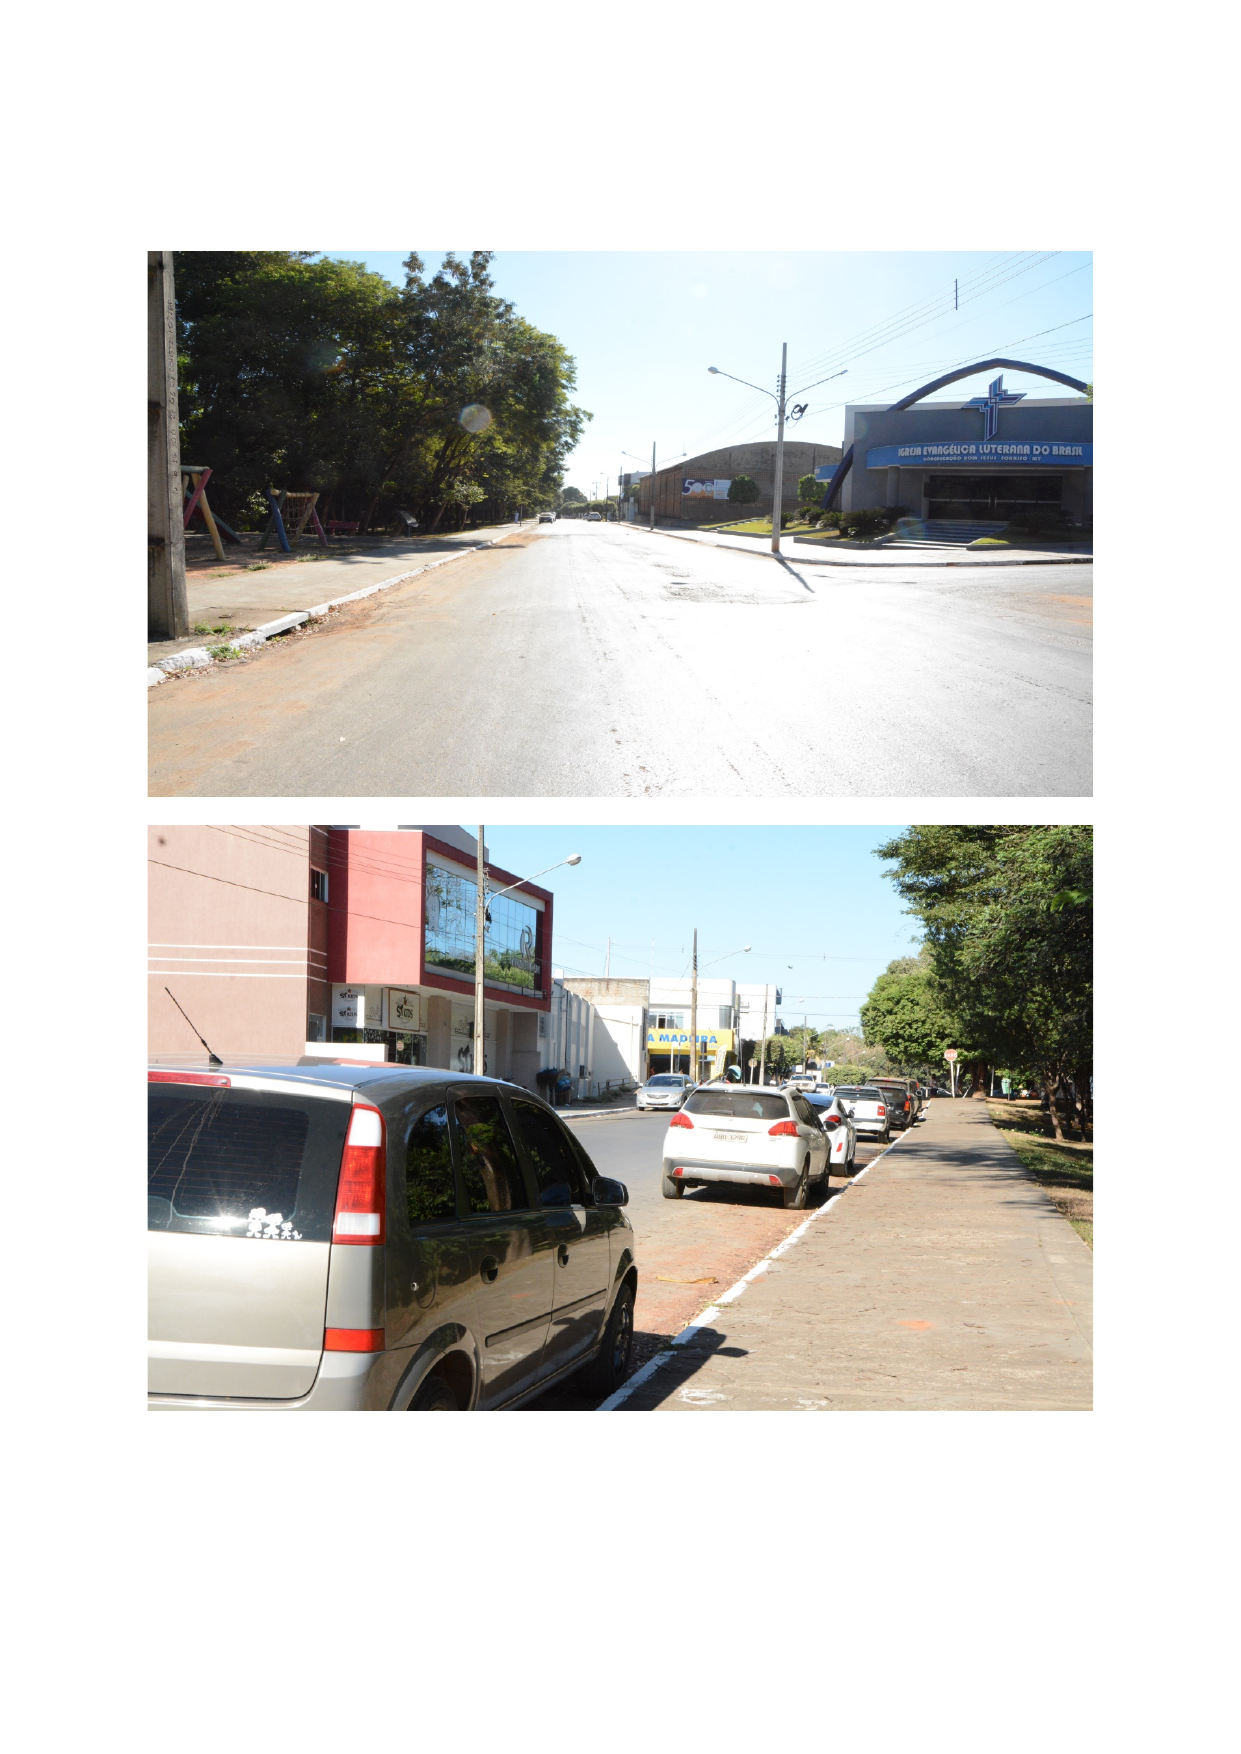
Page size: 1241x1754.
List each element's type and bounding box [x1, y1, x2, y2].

picture [147, 251, 1093, 797]
picture [147, 825, 1094, 1411]
